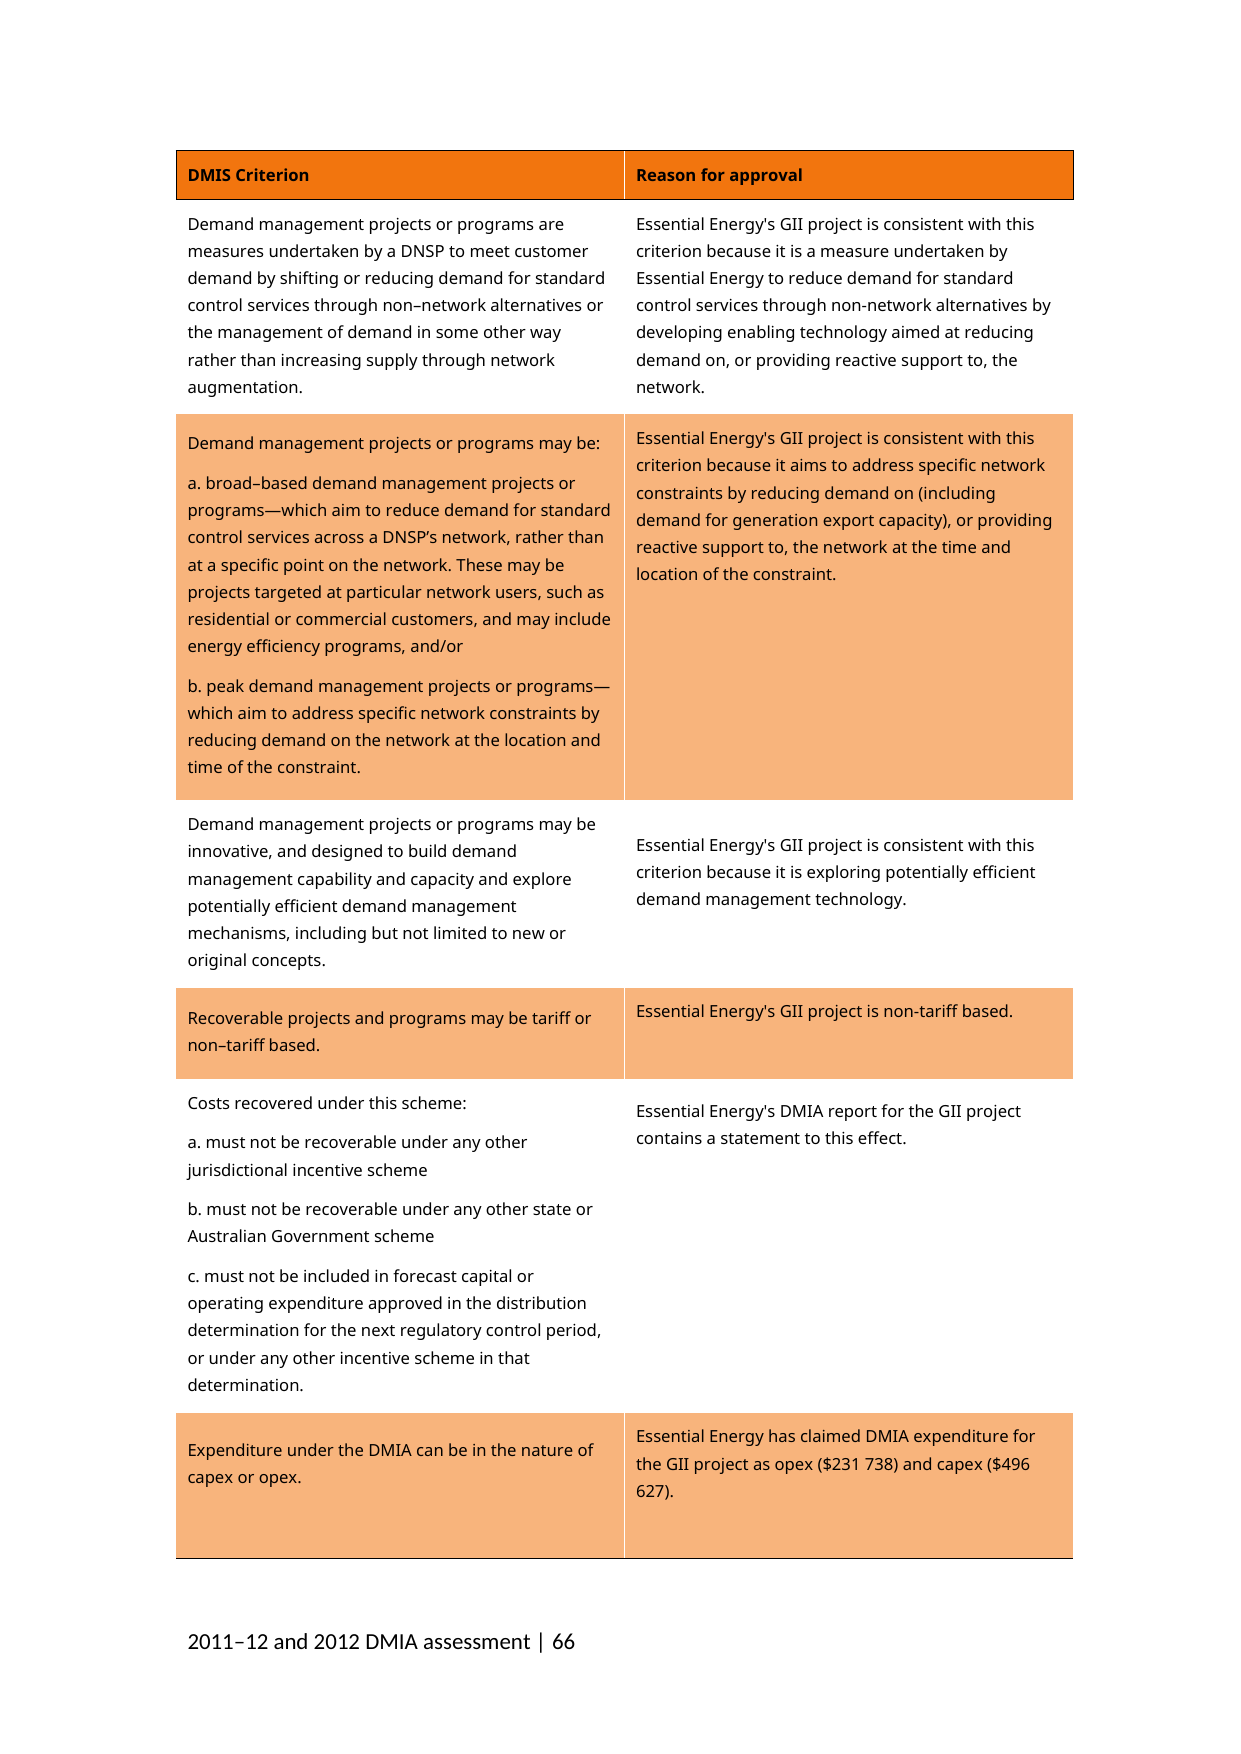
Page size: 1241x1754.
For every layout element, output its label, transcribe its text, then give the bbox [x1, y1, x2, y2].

table_cell Demand management projects or programs are measures undertaken by a DNSP to meet customer demand by shifting or reducing demand for standard control services through non–network alternatives or the management of demand in some other way rather than increasing supply through network augmentation. [176, 200, 624, 414]
table_cell Essential Energy's GII project is non-tariff based. [625, 988, 1073, 1079]
table_cell Essential Energy's GII project is consistent with this criterion because it is exploring potentially efficient demand management technology. [625, 800, 1073, 988]
table_cell Essential Energy's GII project is consistent with this criterion because it aims to address specific network constraints by reducing demand on (including demand for generation export capacity), or providing reactive support to, the network at the time and location of the constraint. [625, 414, 1073, 800]
table_cell Expenditure under the DMIA can be in the nature of capex or opex. [176, 1413, 624, 1558]
table_cell Costs recovered under this scheme: a. must not be recoverable under any other jurisdictional incentive scheme b. must not be recoverable under any other state or Australian Government scheme c. must not be included in forecast capital or operating expenditure approved in the distribution determination for the next regulatory control period, or under any other incentive scheme in that determination. [176, 1079, 624, 1412]
table_cell Essential Energy's GII project is consistent with this criterion because it is a measure undertaken by Essential Energy to reduce demand for standard control services through non-network alternatives by developing enabling technology aimed at reducing demand on, or providing reactive support to, the network. [625, 200, 1073, 414]
table_cell Demand management projects or programs may be: a. broad–based demand management projects or programs—which aim to reduce demand for standard control services across a DNSP’s network, rather than at a specific point on the network. These may be projects targeted at particular network users, such as residential or commercial customers, and may include energy efficiency programs, and/or b. peak demand management projects or programs—which aim to address specific network constraints by reducing demand on the network at the location and time of the constraint. [176, 414, 624, 800]
table_header DMIS Criterion [177, 151, 624, 199]
table_cell Essential Energy's DMIA report for the GII project contains a statement to this effect. [625, 1079, 1073, 1412]
table_cell Essential Energy has claimed DMIA expenditure for the GII project as opex ($231 738) and capex ($496 627). [625, 1413, 1073, 1558]
table_cell Demand management projects or programs may be innovative, and designed to build demand management capability and capacity and explore potentially efficient demand management mechanisms, including but not limited to new or original concepts. [176, 800, 624, 988]
table_cell Recoverable projects and programs may be tariff or non–tariff based. [176, 988, 624, 1079]
table_header Reason for approval [625, 151, 1073, 199]
